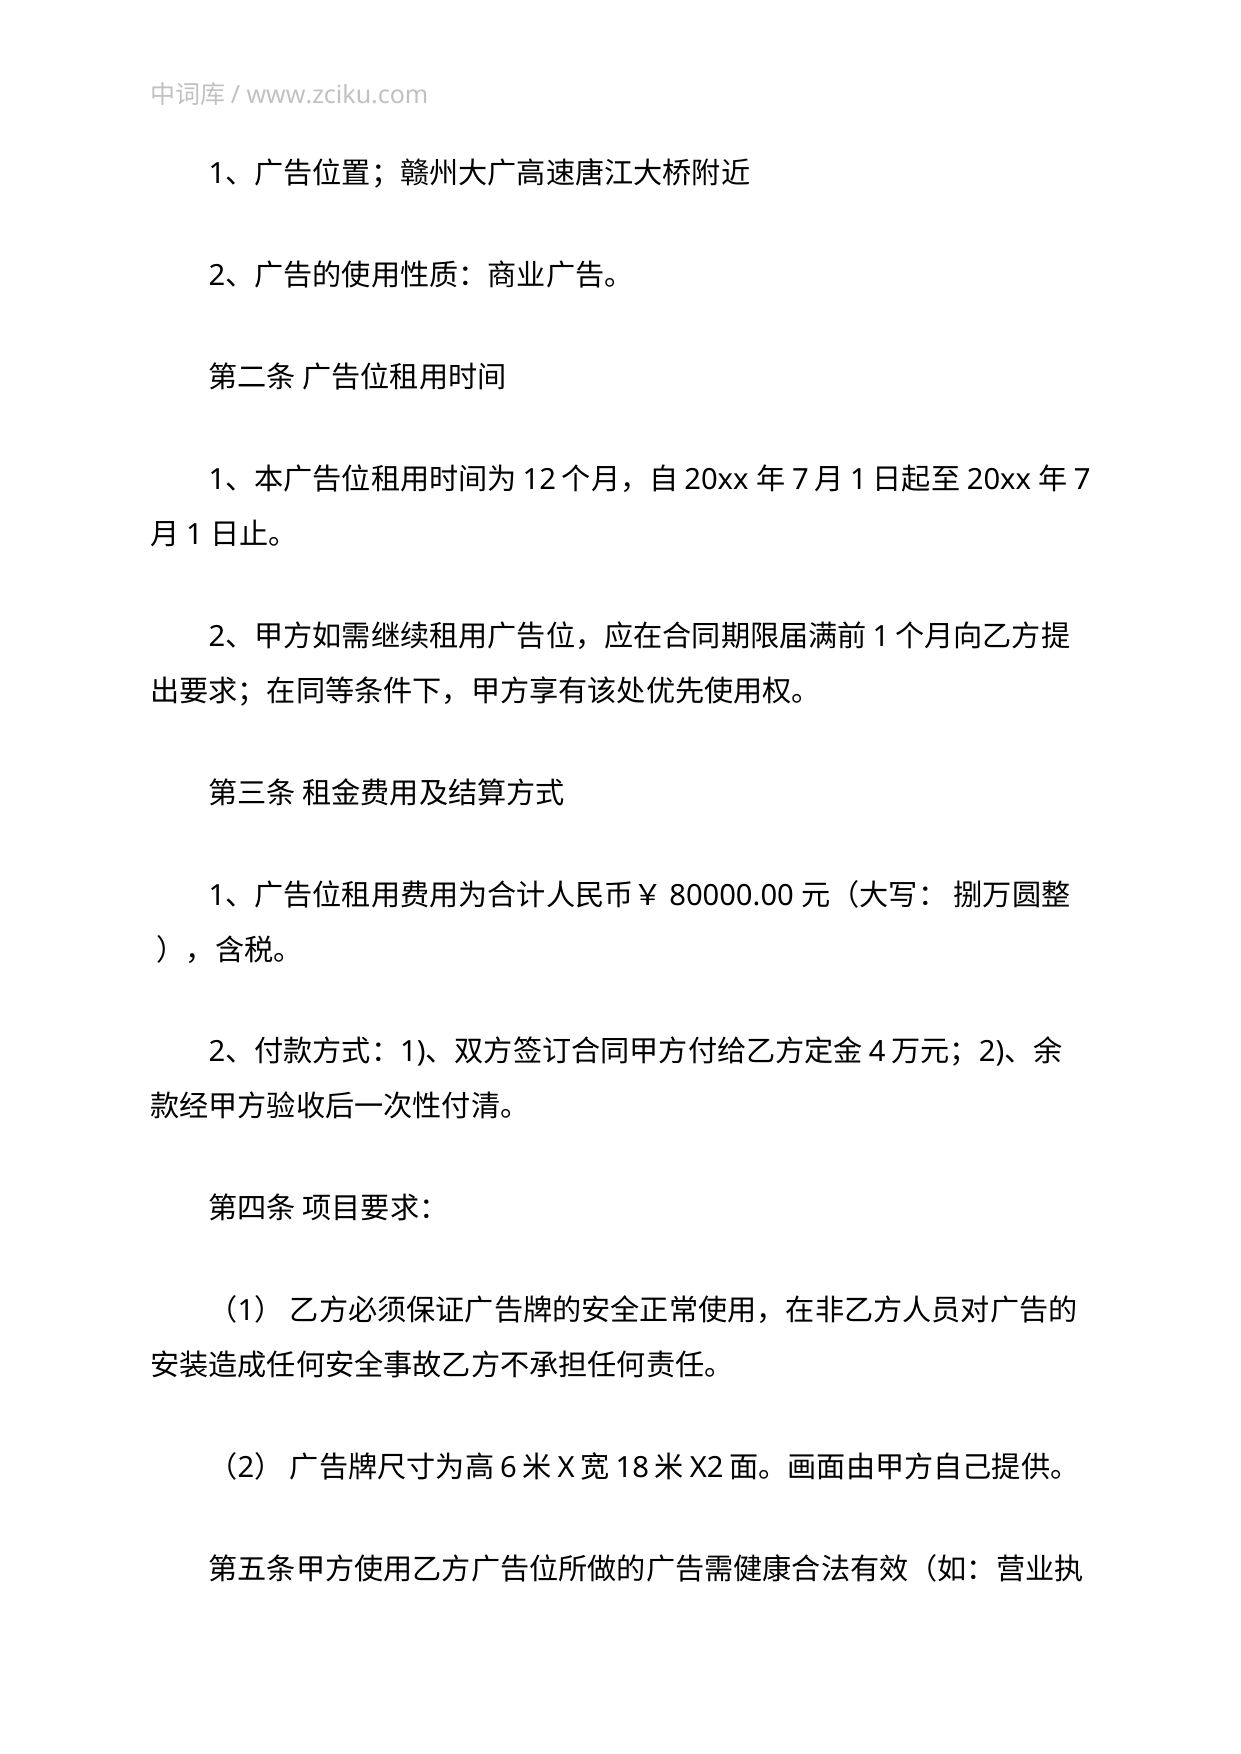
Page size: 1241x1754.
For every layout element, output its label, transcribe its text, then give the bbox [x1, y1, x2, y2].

text 1、广告位租用费用为合计人民币￥ 80000.00 元（大写： 捌万圆整 ），含税。 [150, 871, 1090, 968]
text 2、付款方式：1)、双方签订合同甲方付给乙方定金4万元；2)、余款经甲方验收后一次性付清。 [150, 1028, 1090, 1125]
text 2、甲方如需继续租用广告位，应在合同期限届满前1个月向乙方提出要求；在同等条件下，甲方享有该处优先使用权。 [150, 613, 1090, 710]
text 第三条 租金费用及结算方式 [150, 769, 1090, 812]
text 第二条 广告位租用时间 [150, 354, 1090, 396]
text 第四条 项目要求： [150, 1185, 1090, 1227]
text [150, 1545, 1090, 1588]
text （2） 广告牌尺寸为高6米X宽18米X2面。画面由甲方自己提供。 [150, 1443, 1090, 1486]
text 1、本广告位租用时间为12个月，自20xx 年 7月 1日起至 20xx 年7月 1 日止。 [150, 456, 1090, 553]
text 1、广告位置；赣州大广高速唐江大桥附近 [150, 150, 1090, 192]
text 2、广告的使用性质：商业广告。 [150, 252, 1090, 294]
text （1） 乙方必须保证广告牌的安全正常使用，在非乙方人员对广告的安装造成任何安全事故乙方不承担任何责任。 [150, 1287, 1090, 1384]
